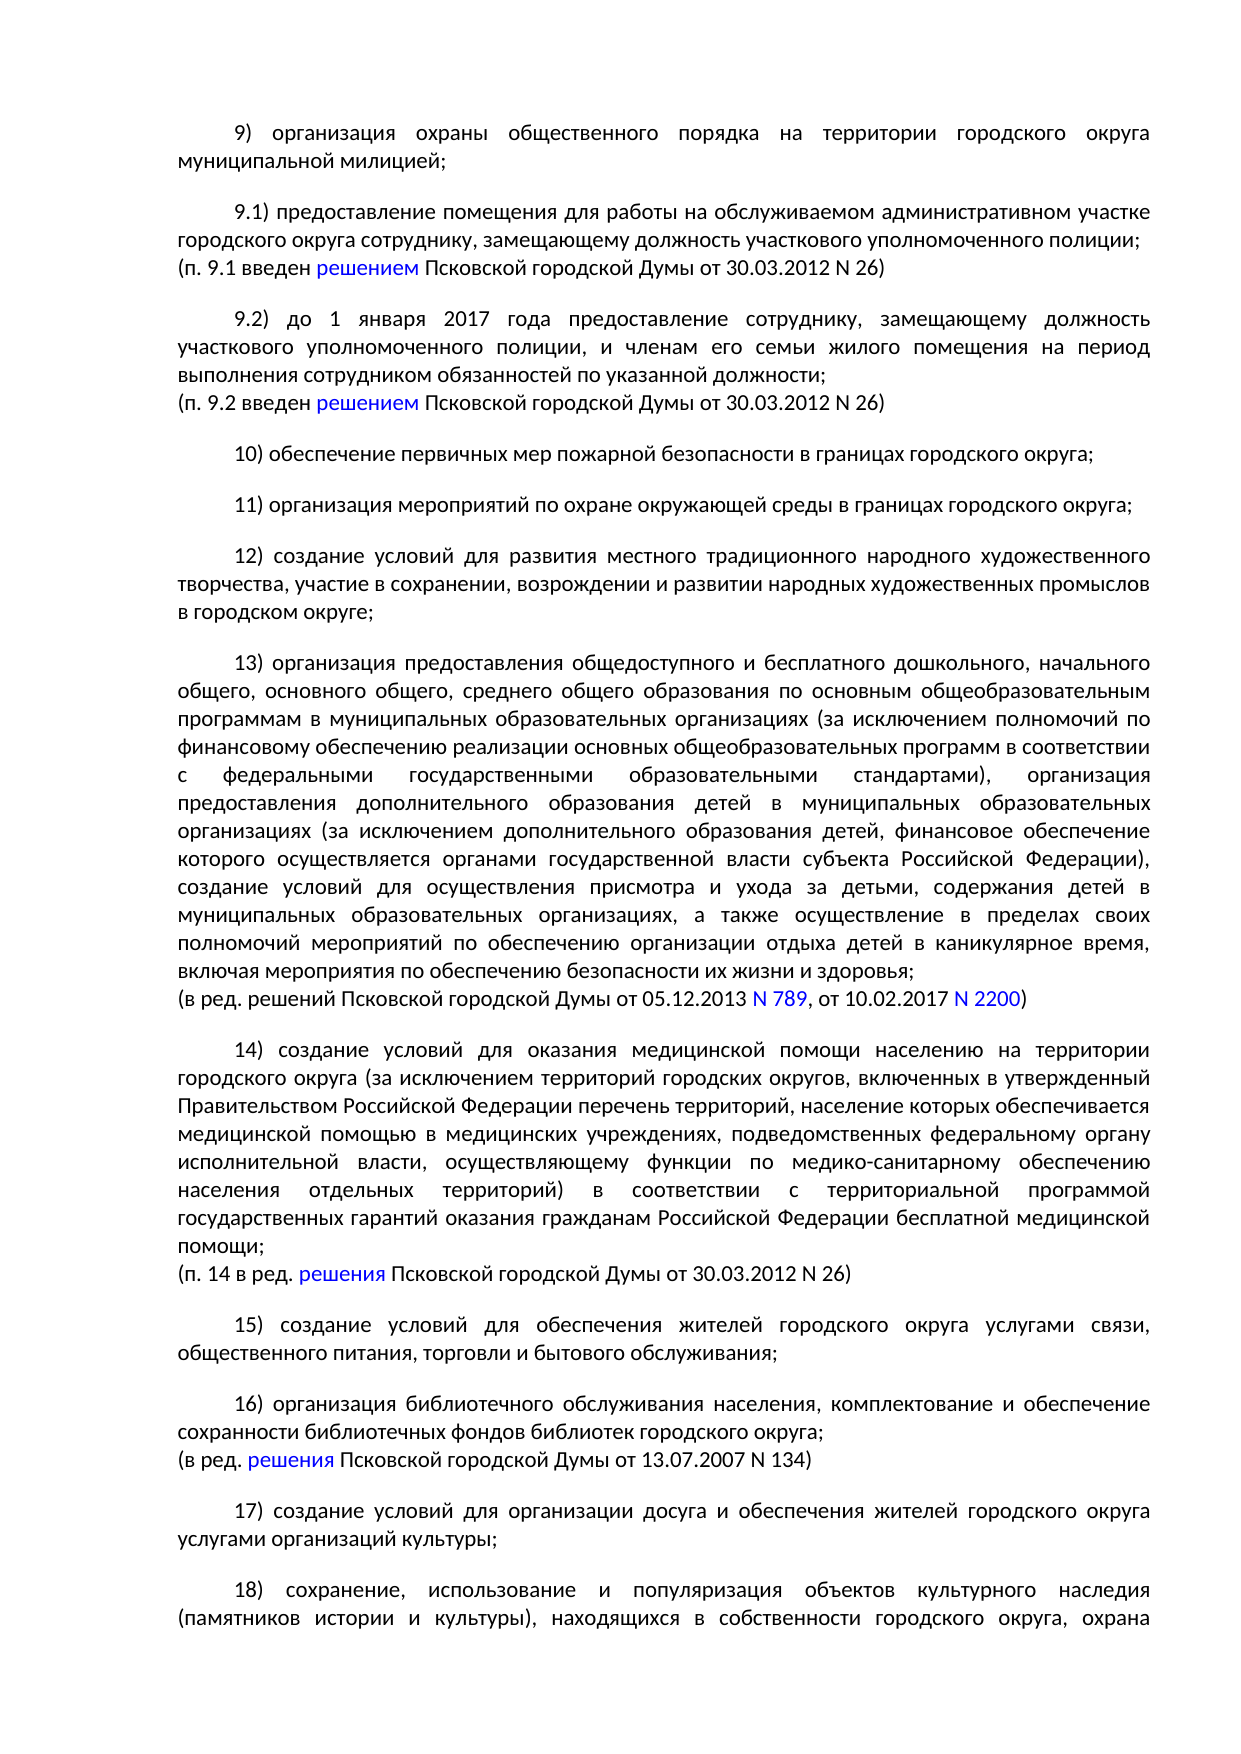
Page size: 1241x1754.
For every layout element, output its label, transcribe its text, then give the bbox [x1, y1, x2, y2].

text 9.2) до 1 января 2017 года предоставление сотруднику, замещающему должность участкового уполномоченного полиции, и членам его семьи жилого помещения на период выполнения сотрудником обязанностей по указанной должности; [177, 304, 1152, 388]
text (п. 9.1 введен решением Псковской городской Думы от 30.03.2012 N 26) [177, 253, 1152, 281]
text 10) обеспечение первичных мер пожарной безопасности в границах городского округа; [177, 439, 1152, 467]
text 15) создание условий для обеспечения жителей городского округа услугами связи, общественного питания, торговли и бытового обслуживания; [177, 1310, 1152, 1366]
text (в ред. решения Псковской городской Думы от 13.07.2007 N 134) [177, 1445, 1152, 1473]
text (п. 14 в ред. решения Псковской городской Думы от 30.03.2012 N 26) [177, 1259, 1152, 1287]
text 16) организация библиотечного обслуживания населения, комплектование и обеспечение сохранности библиотечных фондов библиотек городского округа; [177, 1389, 1152, 1445]
text 9) организация охраны общественного порядка на территории городского округа муниципальной милицией; [177, 118, 1152, 174]
text 13) организация предоставления общедоступного и бесплатного дошкольного, начального общего, основного общего, среднего общего образования по основным общеобразовательным программам в муниципальных образовательных организациях (за исключением полномочий по финансовому обеспечению реализации основных общеобразовательных программ в соответствии с федеральными государственными образовательными стандартами), организация предоставления дополнительного образования детей в муниципальных образовательных организациях (за исключением дополнительного образования детей, финансовое обеспечение которого осуществляется органами государственной власти субъекта Российской Федерации), создание условий для осуществления присмотра и ухода за детьми, содержания детей в муниципальных образовательных организациях, а также осуществление в пределах своих полномочий мероприятий по обеспечению организации отдыха детей в каникулярное время, включая мероприятия по обеспечению безопасности их жизни и здоровья; [177, 648, 1152, 984]
text 17) создание условий для организации досуга и обеспечения жителей городского округа услугами организаций культуры; [177, 1496, 1152, 1552]
text 14) создание условий для оказания медицинской помощи населению на территории городского округа (за исключением территорий городских округов, включенных в утвержденный Правительством Российской Федерации перечень территорий, население которых обеспечивается медицинской помощью в медицинских учреждениях, подведомственных федеральному органу исполнительной власти, осуществляющему функции по медико-санитарному обеспечению населения отдельных территорий) в соответствии с территориальной программой государственных гарантий оказания гражданам Российской Федерации бесплатной медицинской помощи; [177, 1035, 1152, 1259]
text (п. 9.2 введен решением Псковской городской Думы от 30.03.2012 N 26) [177, 388, 1152, 416]
text 11) организация мероприятий по охране окружающей среды в границах городского округа; [177, 490, 1152, 518]
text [177, 1575, 1152, 1631]
text (в ред. решений Псковской городской Думы от 05.12.2013 N 789, от 10.02.2017 N 2200) [177, 984, 1152, 1012]
text 9.1) предоставление помещения для работы на обслуживаемом административном участке городского округа сотруднику, замещающему должность участкового уполномоченного полиции; [177, 197, 1152, 253]
text 12) создание условий для развития местного традиционного народного художественного творчества, участие в сохранении, возрождении и развитии народных художественных промыслов в городском округе; [177, 541, 1152, 625]
